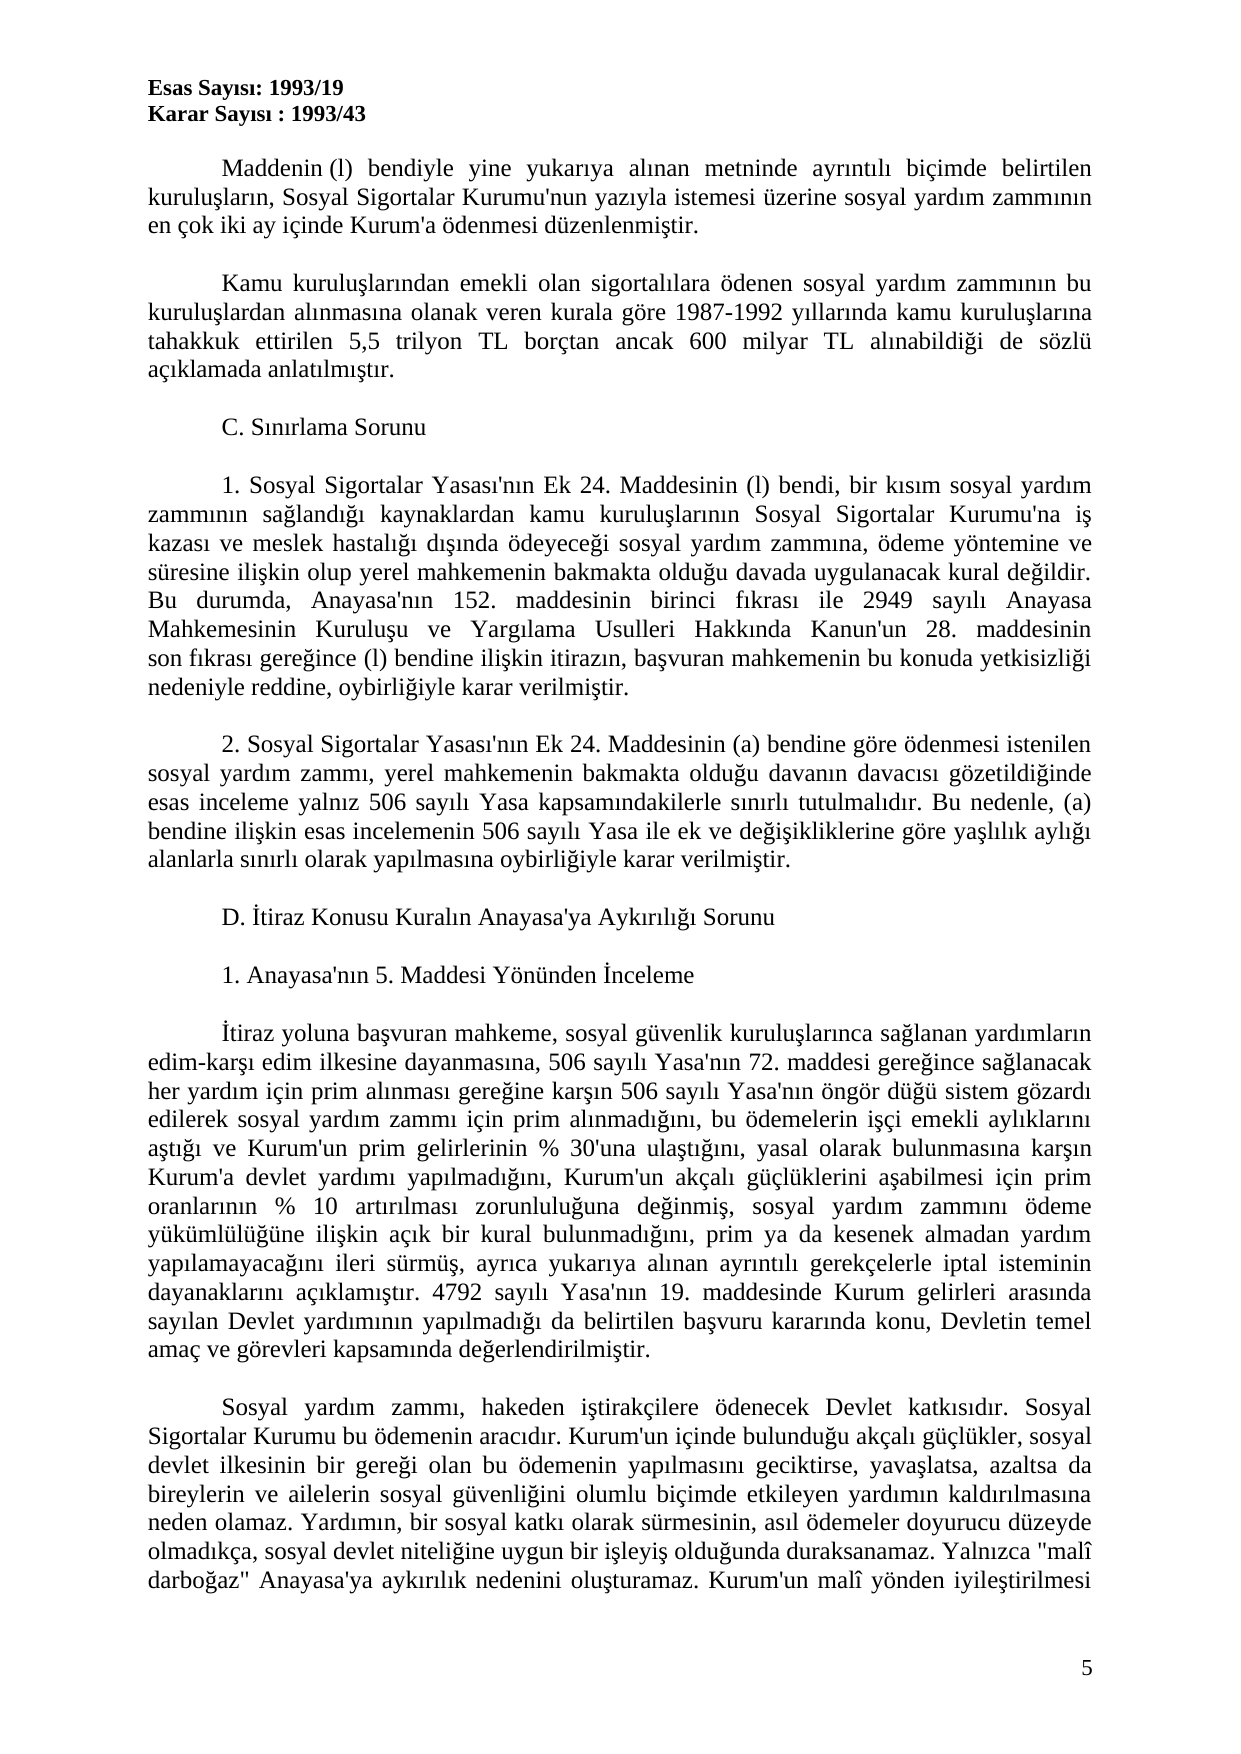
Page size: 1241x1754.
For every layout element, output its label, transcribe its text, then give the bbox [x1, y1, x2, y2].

text C. Sınırlama Sorunu [148, 412, 1093, 441]
text İtiraz yoluna başvuran mahkeme, sosyal güvenlik kuruluşlarınca sağlanan yardımların edim-karşı edim ilkesine dayanmasına, 506 sayılı Yasa'nın 72. maddesi gereğince sağlanacak her yardım için prim alınması gereğine karşın 506 sayılı Yasa'nın öngör düğü sistem gözardı edilerek sosyal yardım zammı için prim alınmadığını, bu ödemelerin işçi emekli aylıklarını aştığı ve Kurum'un prim gelirlerinin % 30'una ulaştığını, yasal olarak bulunmasına karşın Kurum'a devlet yardımı yapılmadığını, Kurum'un akçalı güçlüklerini aşabilmesi için prim oranlarının % 10 artırılması zorunluluğuna değinmiş, sosyal yardım zammını ödeme yükümlülüğüne ilişkin açık bir kural bulunmadığını, prim ya da kesenek almadan yardım yapılamayacağını ileri sürmüş, ayrıca yukarıya alınan ayrıntılı gerekçelerle iptal isteminin dayanaklarını açıklamıştır. 4792 sayılı Yasa'nın 19. maddesinde Kurum gelirleri arasında sayılan Devlet yardımının yapılmadığı da belirtilen başvuru kararında konu, Devletin temel amaç ve görevleri kapsamında değerlendirilmiştir. [148, 1018, 1093, 1363]
text Maddenin (l) bendiyle yine yukarıya alınan metninde ayrıntılı biçimde belirtilen kuruluşların, Sosyal Sigortalar Kurumu'nun yazıyla istemesi üzerine sosyal yardım zammının en çok iki ay içinde Kurum'a ödenmesi düzenlenmiştir. [148, 153, 1093, 239]
text 2. Sosyal Sigortalar Yasası'nın Ek 24. Maddesinin (a) bendine göre ödenmesi istenilen sosyal yardım zammı, yerel mahkemenin bakmakta olduğu davanın davacısı gözetildiğinde esas inceleme yalnız 506 sayılı Yasa kapsamındakilerle sınırlı tutulmalıdır. Bu nedenle, (a) bendine ilişkin esas incelemenin 506 sayılı Yasa ile ek ve değişikliklerine göre yaşlılık aylığı alanlarla sınırlı olarak yapılmasına oybirliğiyle karar verilmiştir. [148, 729, 1093, 873]
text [148, 1392, 1093, 1594]
text 1. Anayasa'nın 5. Maddesi Yönünden İnceleme [148, 960, 1093, 989]
text Kamu kuruluşlarından emekli olan sigortalılara ödenen sosyal yardım zammının bu kuruluşlardan alınmasına olanak veren kurala göre 1987-1992 yıllarında kamu kuruluşlarına tahakkuk ettirilen 5,5 trilyon TL borçtan ancak 600 milyar TL alınabildiği de sözlü açıklamada anlatılmıştır. [148, 268, 1093, 383]
text D. İtiraz Konusu Kuralın Anayasa'ya Aykırılığı Sorunu [148, 902, 1093, 931]
text 1. Sosyal Sigortalar Yasası'nın Ek 24. Maddesinin (l) bendi, bir kısım sosyal yardım zammının sağlandığı kaynaklardan kamu kuruluşlarının Sosyal Sigortalar Kurumu'na iş kazası ve meslek hastalığı dışında ödeyeceği sosyal yardım zammına, ödeme yöntemine ve süresine ilişkin olup yerel mahkemenin bakmakta olduğu davada uygulanacak kural değildir. Bu durumda, Anayasa'nın 152. maddesinin birinci fıkrası ile 2949 sayılı Anayasa Mahkemesinin Kuruluşu ve Yargılama Usulleri Hakkında Kanun'un 28. maddesinin son fıkrası gereğince (l) bendine ilişkin itirazın, başvuran mahkemenin bu konuda yetkisizliği nedeniyle reddine, oybirliğiyle karar verilmiştir. [148, 470, 1093, 700]
